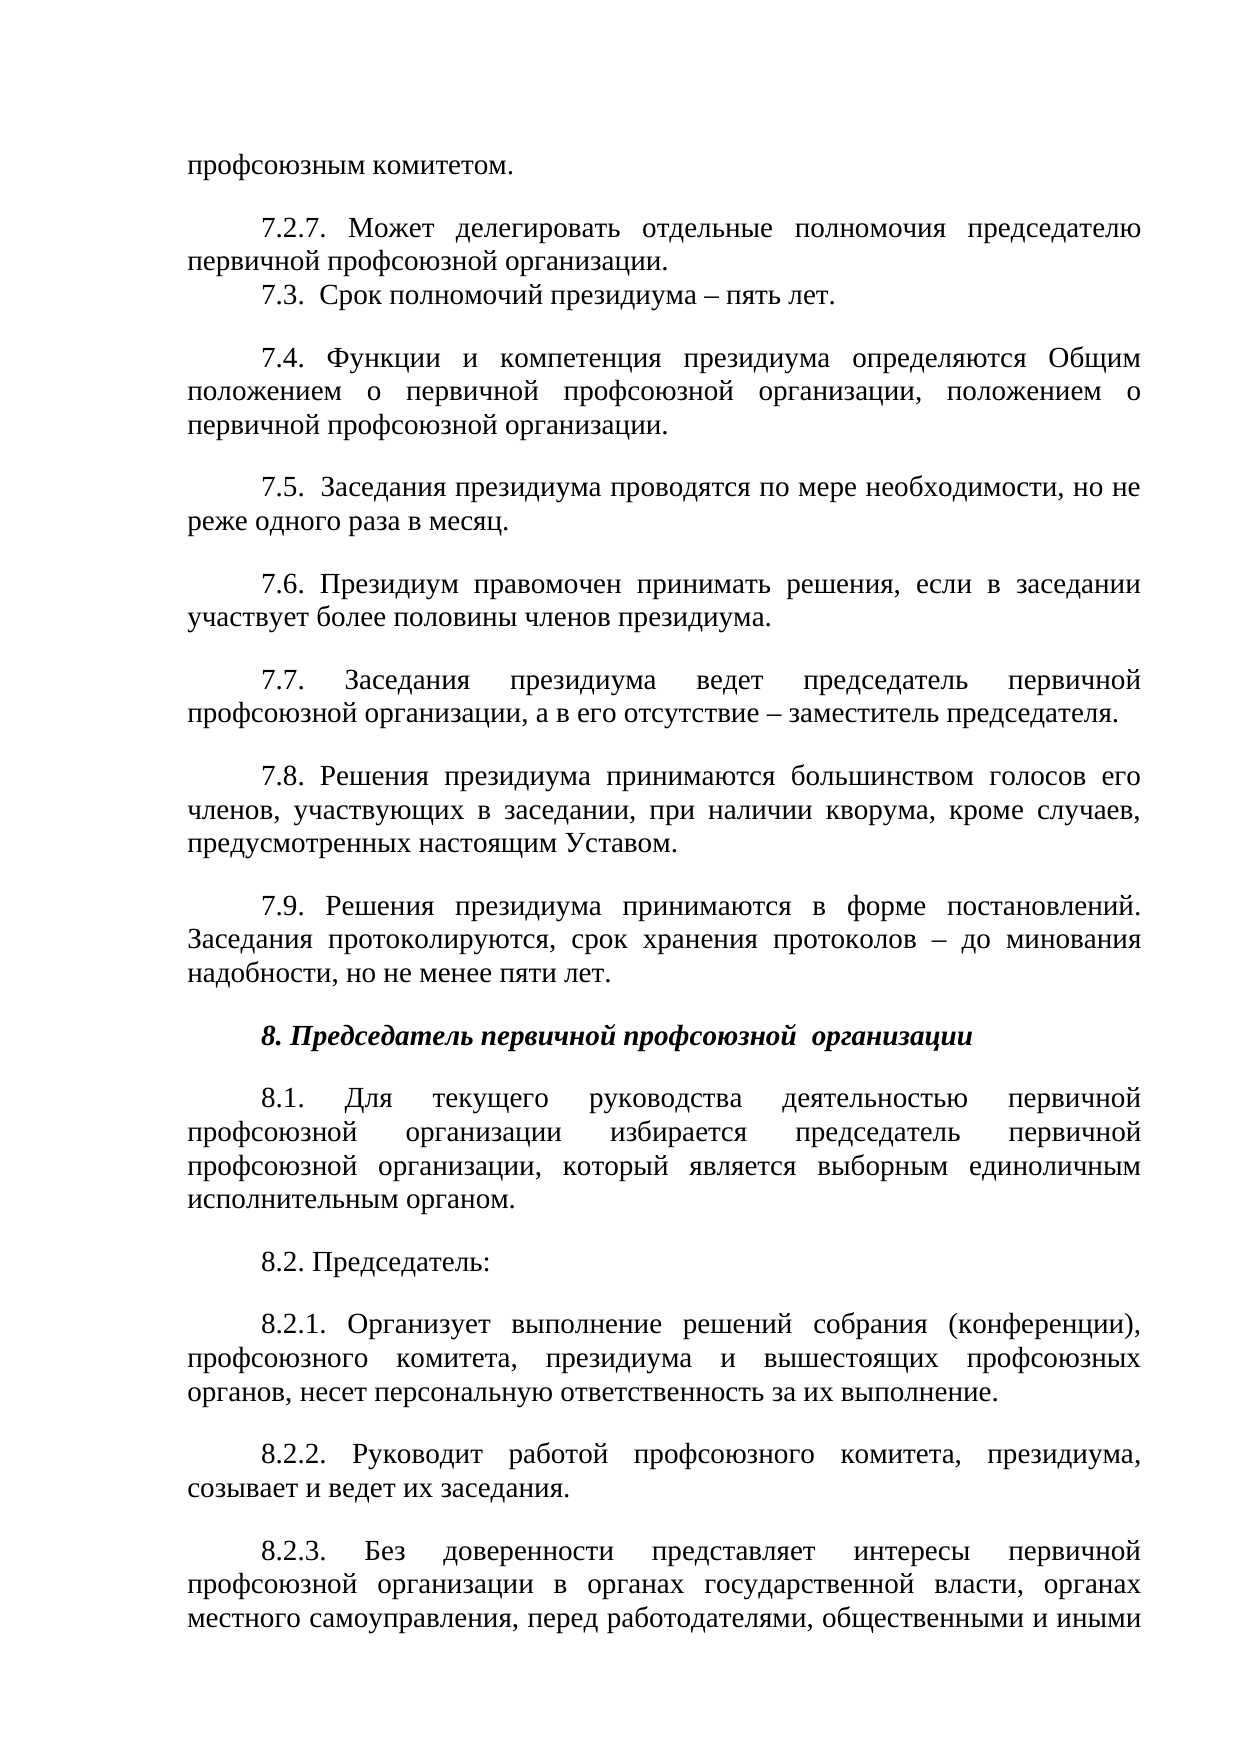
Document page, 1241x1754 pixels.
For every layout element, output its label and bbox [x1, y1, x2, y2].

table_cell [187, 118, 1142, 1633]
